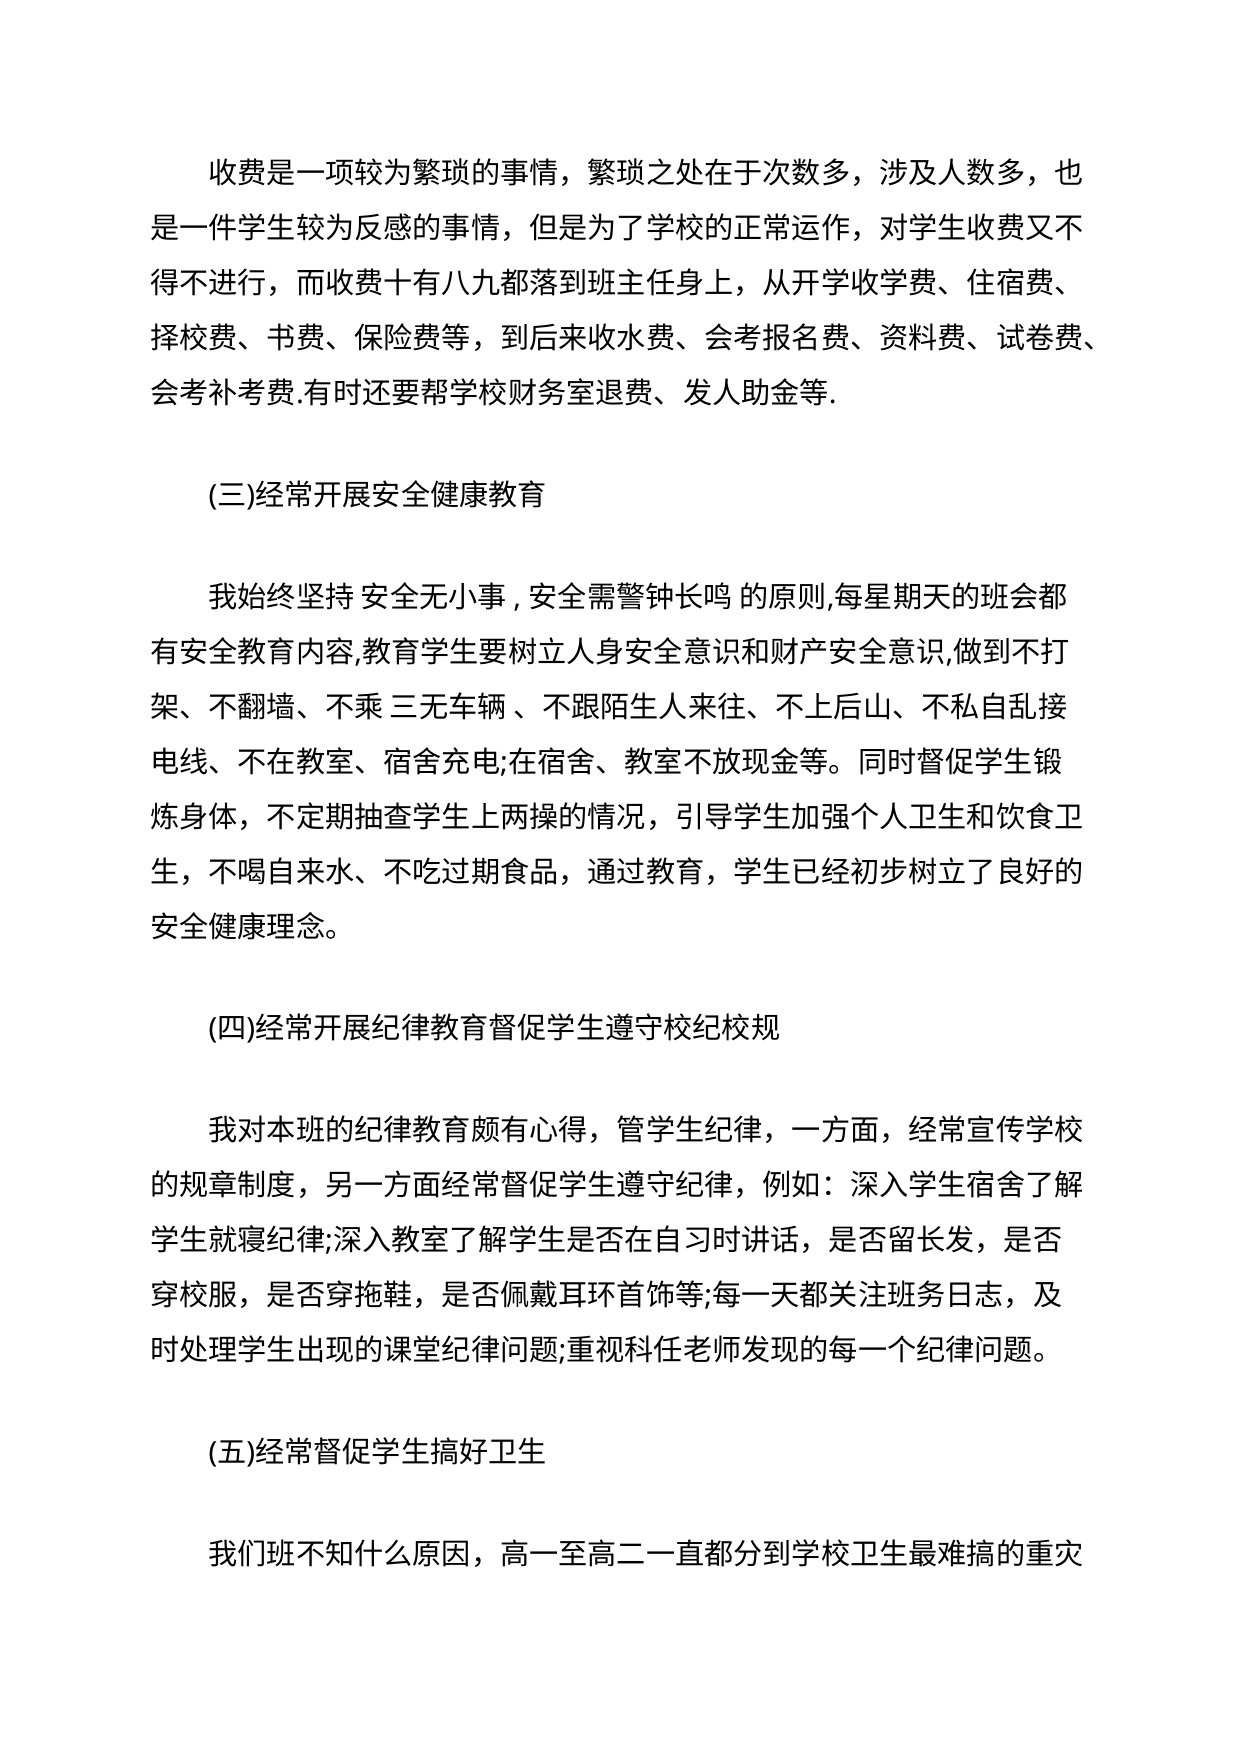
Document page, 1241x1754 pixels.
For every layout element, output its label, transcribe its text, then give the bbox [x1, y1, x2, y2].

text 我对本班的纪律教育颇有心得，管学生纪律，一方面，经常宣传学校的规章制度，另一方面经常督促学生遵守纪律，例如：深入学生宿舍了解学生就寝纪律;深入教室了解学生是否在自习时讲话，是否留长发，是否穿校服，是否穿拖鞋，是否佩戴耳环首饰等;每一天都关注班务日志，及时处理学生出现的课堂纪律问题;重视科任老师发现的每一个纪律问题。 [150, 1107, 1090, 1369]
text (三)经常开展安全健康教育 [150, 472, 1090, 514]
text 我始终坚持 安全无小事 , 安全需警钟长鸣 的原则,每星期天的班会都有安全教育内容,教育学生要树立人身安全意识和财产安全意识,做到不打架、不翻墙、不乘 三无车辆 、不跟陌生人来往、不上后山、不私自乱接电线、不在教室、宿舍充电;在宿舍、教室不放现金等。同时督促学生锻炼身体，不定期抽查学生上两操的情况，引导学生加强个人卫生和饮食卫生，不喝自来水、不吃过期食品，通过教育，学生已经初步树立了良好的安全健康理念。 [150, 573, 1090, 946]
text 收费是一项较为繁琐的事情，繁琐之处在于次数多，涉及人数多，也是一件学生较为反感的事情，但是为了学校的正常运作，对学生收费又不得不进行，而收费十有八九都落到班主任身上，从开学收学费、住宿费、择校费、书费、保险费等，到后来收水费、会考报名费、资料费、试卷费、会考补考费.有时还要帮学校财务室退费、发人助金等. [150, 150, 1090, 412]
text (五)经常督促学生搞好卫生 [150, 1429, 1090, 1471]
text (四)经常开展纪律教育督促学生遵守校纪校规 [150, 1005, 1090, 1047]
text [150, 1531, 1090, 1573]
